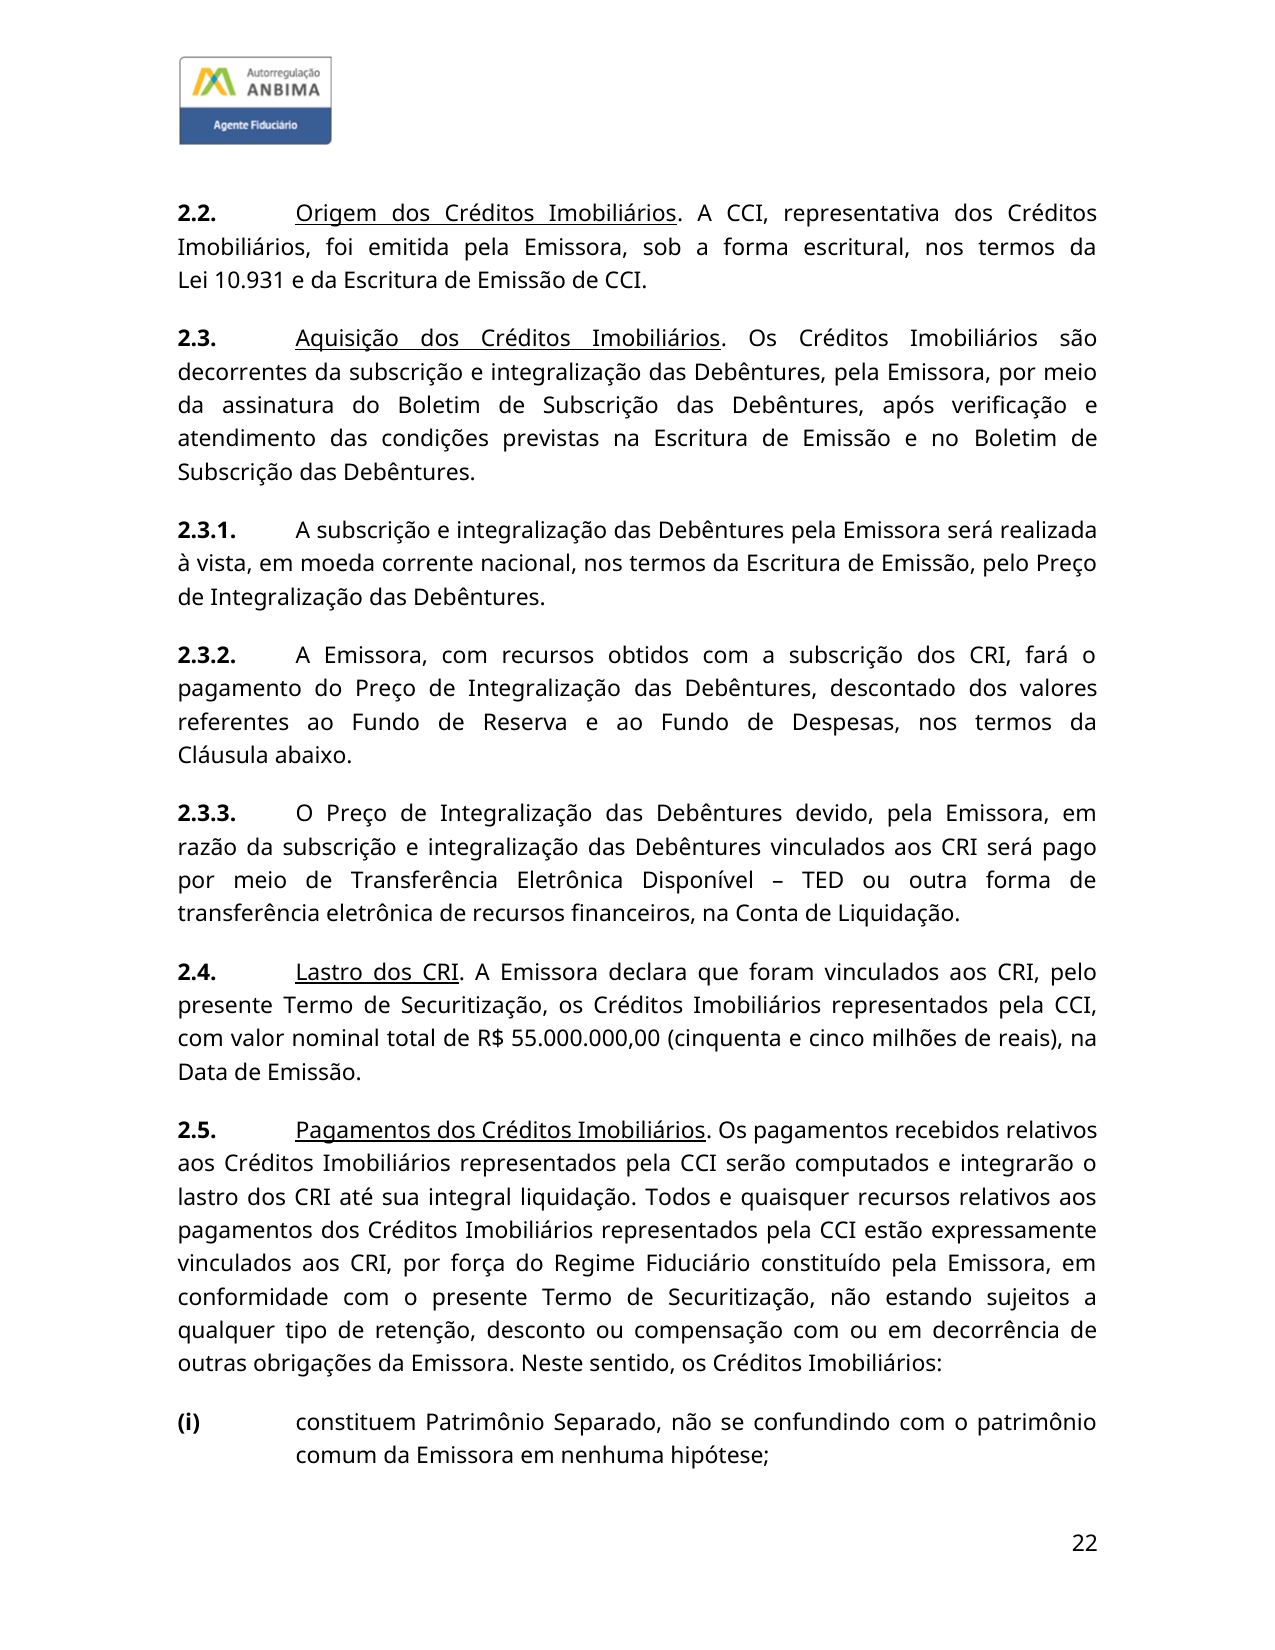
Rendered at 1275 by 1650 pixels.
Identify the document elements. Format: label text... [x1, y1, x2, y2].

list Pagamentos dos Créditos Imobiliários. Os pagamentos recebidos relativos aos Créditos Imobiliários representados pela CCI serão computados e integrarão o lastro dos CRI até sua integral liquidação. Todos e quaisquer recursos relativos aos pagamentos dos Créditos Imobiliários representados pela CCI estão expressamente vinculados aos CRI, por força do Regime Fiduciário constituído pela Emissora, em conformidade com o presente Termo de Securitização, não estando sujeitos a qualquer tipo de retenção, desconto ou compensação com ou em decorrência de outras obrigações da Emissora. Neste sentido, os Créditos Imobiliários: [177, 1112, 1098, 1378]
list Aquisição dos Créditos Imobiliários. Os Créditos Imobiliários são decorrentes da subscrição e integralização das Debêntures, pela Emissora, por meio da assinatura do Boletim de Subscrição das Debêntures, após verificação e atendimento das condições previstas na Escritura de Emissão e no Boletim de Subscrição das Debêntures. [177, 320, 1098, 487]
list Lastro dos CRI. A Emissora declara que foram vinculados aos CRI, pelo presente Termo de Securitização, os Créditos Imobiliários representados pela CCI, com valor nominal total de R$ 55.000.000,00 (cinquenta e cinco milhões de reais), na Data de Emissão. [177, 953, 1098, 1087]
picture [177, 55, 335, 148]
list A Emissora, com recursos obtidos com a subscrição dos CRI, fará o pagamento do Preço de Integralização das Debêntures, descontado dos valores referentes ao Fundo de Reserva e ao Fundo de Despesas, nos termos da Cláusula 15.6.1 abaixo. [177, 637, 1098, 770]
list Origem dos Créditos Imobiliários. A CCI, representativa dos Créditos Imobiliários, foi emitida pela Emissora, sob a forma escritural, nos termos da Lei 10.931 e da Escritura de Emissão de CCI. [177, 195, 1098, 295]
list O Preço de Integralização das Debêntures devido, pela Emissora, em razão da subscrição e integralização das Debêntures vinculados aos CRI será pago por meio de Transferência Eletrônica Disponível – TED ou outra forma de transferência eletrônica de recursos financeiros, na Conta de Liquidação. [177, 795, 1098, 928]
list A subscrição e integralização das Debêntures pela Emissora será realizada à vista, em moeda corrente nacional, nos termos da Escritura de Emissão, pelo Preço de Integralização das Debêntures. [177, 512, 1098, 612]
list constituem Patrimônio Separado, não se confundindo com o patrimônio comum da Emissora em nenhuma hipótese; [177, 1403, 1098, 1470]
